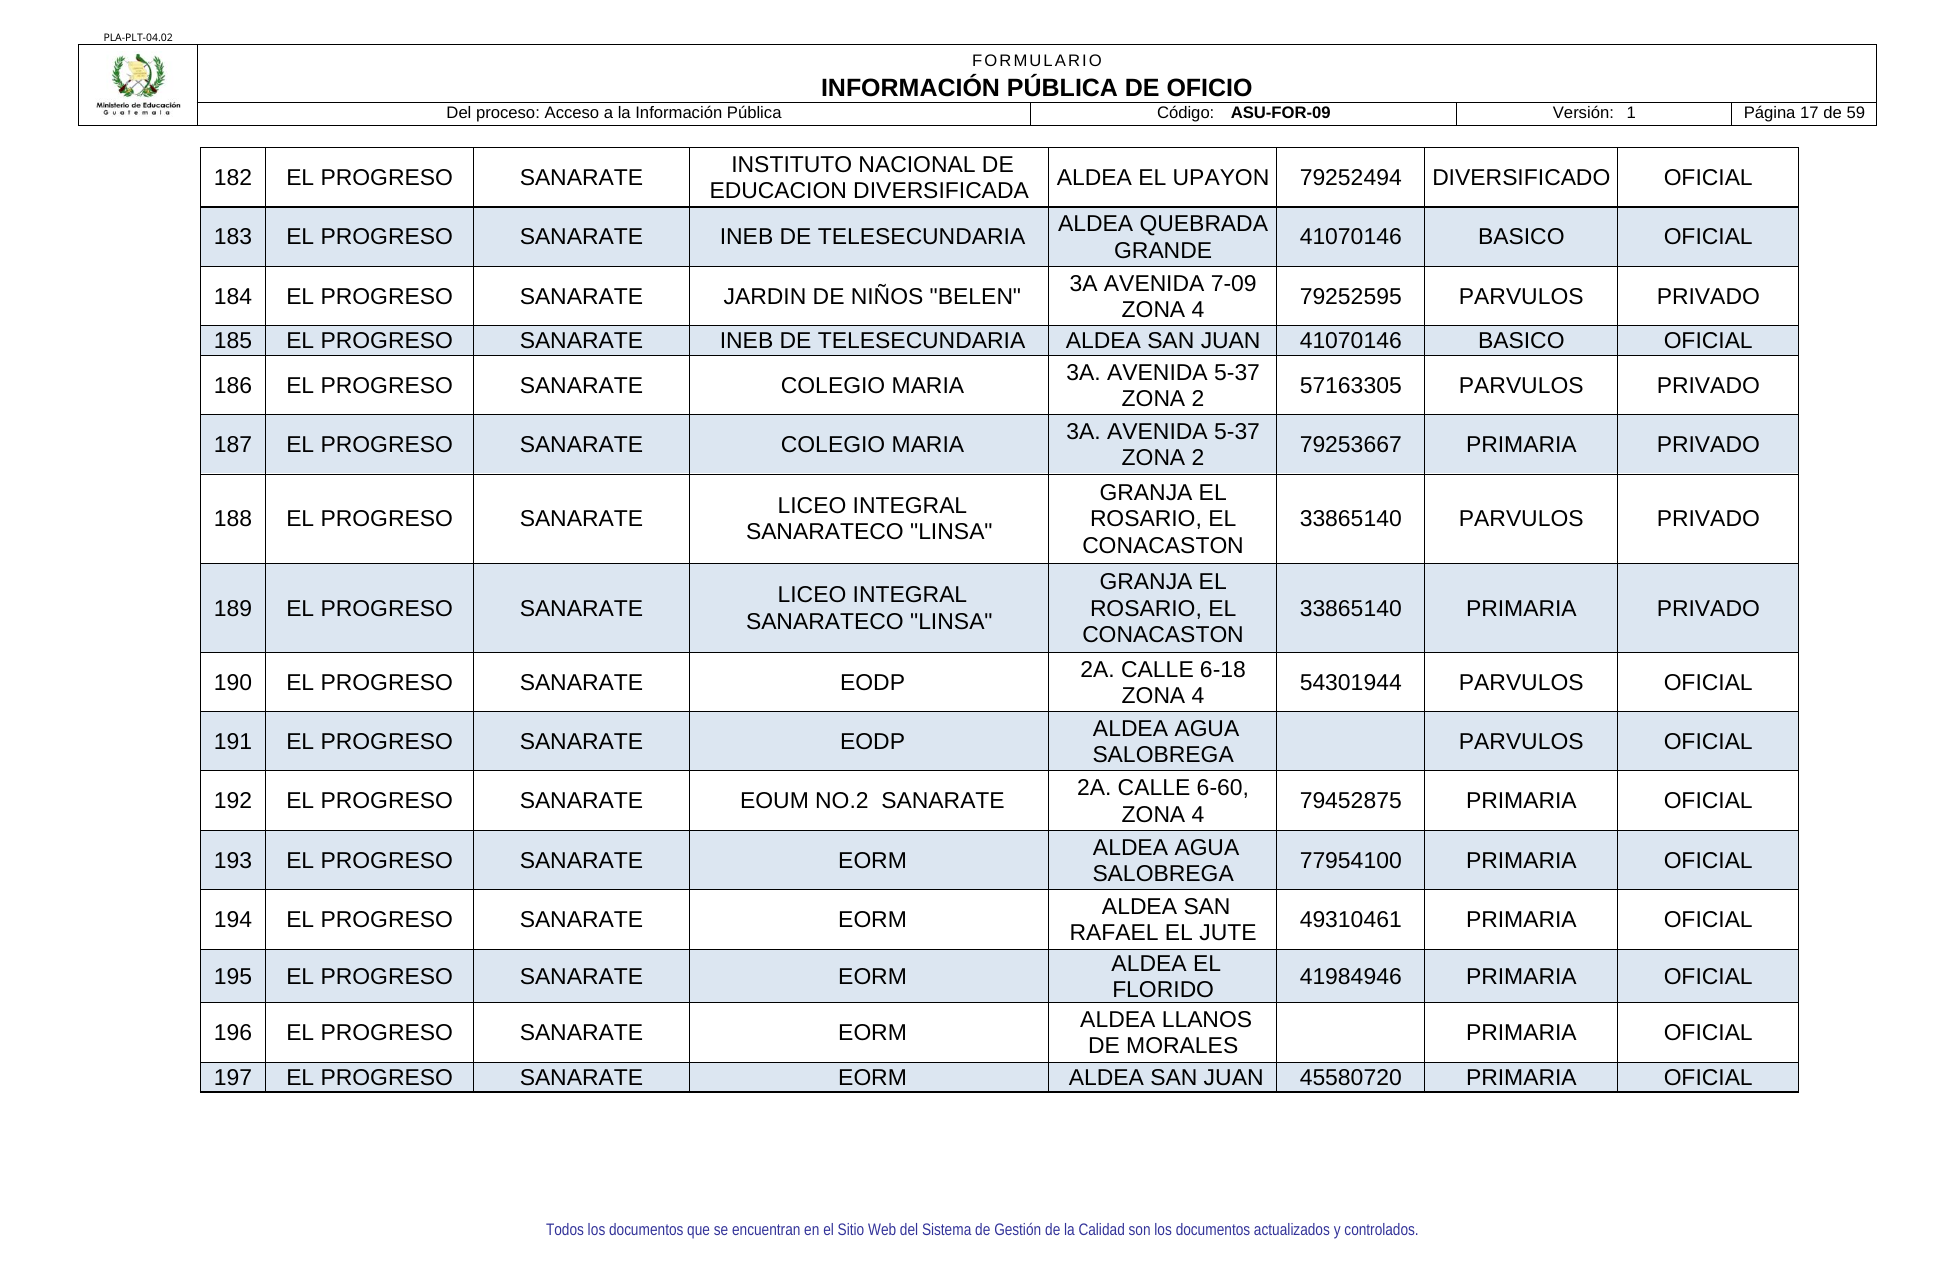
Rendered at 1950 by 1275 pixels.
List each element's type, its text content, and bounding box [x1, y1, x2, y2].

table_cell [1277, 1003, 1424, 1062]
table_cell OFICIAL [1618, 148, 1798, 206]
table_cell ALDEA AGUA SALOBREGA [1049, 831, 1276, 889]
table_cell 194 [201, 890, 265, 948]
table_cell PRIVADO [1618, 356, 1798, 414]
table_cell SANARATE [474, 475, 689, 563]
table_cell SANARATE [474, 356, 689, 414]
table_cell SANARATE [474, 771, 689, 830]
table_cell EODP [690, 712, 1048, 770]
table_cell PARVULOS [1425, 653, 1617, 711]
table_cell OFICIAL [1618, 208, 1798, 266]
table_cell 197 [201, 1063, 265, 1091]
table_cell 54301944 [1277, 653, 1424, 711]
table_cell OFICIAL [1618, 950, 1798, 1002]
table_cell 2A. CALLE 6-18 ZONA 4 [1049, 653, 1276, 711]
table_cell PRIVADO [1618, 475, 1798, 563]
table_cell 195 [201, 950, 265, 1002]
table_cell PARVULOS [1425, 712, 1617, 770]
picture [95, 51, 181, 117]
table_cell PARVULOS [1425, 267, 1617, 325]
table_cell ALDEA SAN RAFAEL EL JUTE [1049, 890, 1276, 948]
table_cell 186 [201, 356, 265, 414]
table_cell [1277, 712, 1424, 770]
table_cell 189 [201, 564, 265, 652]
table_cell SANARATE [474, 208, 689, 266]
table_cell SANARATE [474, 1003, 689, 1062]
table_cell PRIVADO [1618, 564, 1798, 652]
table_cell SANARATE [474, 564, 689, 652]
table_cell EL PROGRESO [266, 1003, 473, 1062]
table_cell ALDEA LLANOS DE MORALES [1049, 1003, 1276, 1062]
table_cell PRIMARIA [1425, 1063, 1617, 1091]
table_cell PARVULOS [1425, 475, 1617, 563]
table_cell PRIMARIA [1425, 771, 1617, 830]
table_cell 33865140 [1277, 475, 1424, 563]
table_cell EORM [690, 890, 1048, 948]
table_cell OFICIAL [1618, 890, 1798, 948]
table_cell 2A. CALLE 6-60, ZONA 4 [1049, 771, 1276, 830]
table_cell ALDEA QUEBRADA GRANDE [1049, 208, 1276, 266]
table_cell 193 [201, 831, 265, 889]
table_cell EL PROGRESO [266, 326, 473, 355]
table_cell 191 [201, 712, 265, 770]
table_cell EL PROGRESO [266, 890, 473, 948]
table_cell ALDEA EL FLORIDO [1049, 950, 1276, 1002]
table_cell 3A AVENIDA 7-09 ZONA 4 [1049, 267, 1276, 325]
table_cell EL PROGRESO [266, 267, 473, 325]
table_cell JARDIN DE NIÑOS "BELEN" [690, 267, 1048, 325]
table_cell 33865140 [1277, 564, 1424, 652]
table_cell OFICIAL [1618, 1003, 1798, 1062]
table_cell PRIMARIA [1425, 564, 1617, 652]
table_cell SANARATE [474, 148, 689, 206]
table_cell PRIVADO [1618, 415, 1798, 473]
table_cell SANARATE [474, 267, 689, 325]
table_cell 3A. AVENIDA 5-37 ZONA 2 [1049, 415, 1276, 473]
table_cell 182 [201, 148, 265, 206]
table_cell SANARATE [474, 890, 689, 948]
table_cell EL PROGRESO [266, 356, 473, 414]
table_cell LICEO INTEGRAL SANARATECO "LINSA" [690, 475, 1048, 563]
table_cell SANARATE [474, 831, 689, 889]
table_cell EL PROGRESO [266, 950, 473, 1002]
table_cell 41984946 [1277, 950, 1424, 1002]
table_cell EORM [690, 831, 1048, 889]
table_cell EOUM NO.2 SANARATE [690, 771, 1048, 830]
table_cell LICEO INTEGRAL SANARATECO "LINSA" [690, 564, 1048, 652]
table_cell SANARATE [474, 415, 689, 473]
table_cell SANARATE [474, 950, 689, 1002]
table_cell EL PROGRESO [266, 771, 473, 830]
table_cell EL PROGRESO [266, 653, 473, 711]
table_cell 79252494 [1277, 148, 1424, 206]
table_cell OFICIAL [1618, 326, 1798, 355]
table_cell 188 [201, 475, 265, 563]
table_cell GRANJA EL ROSARIO, EL CONACASTON [1049, 475, 1276, 563]
table_cell EORM [690, 1003, 1048, 1062]
table_cell 79452875 [1277, 771, 1424, 830]
table_cell PRIMARIA [1425, 415, 1617, 473]
table_cell SANARATE [474, 1063, 689, 1091]
table_cell 3A. AVENIDA 5-37 ZONA 2 [1049, 356, 1276, 414]
table_cell ALDEA AGUA SALOBREGA [1049, 712, 1276, 770]
table_cell EL PROGRESO [266, 831, 473, 889]
table_cell EL PROGRESO [266, 415, 473, 473]
table_cell 45580720 [1277, 1063, 1424, 1091]
table_cell EL PROGRESO [266, 475, 473, 563]
table_cell EORM [690, 950, 1048, 1002]
table_cell 190 [201, 653, 265, 711]
table_cell PRIMARIA [1425, 950, 1617, 1002]
table_cell PRIMARIA [1425, 1003, 1617, 1062]
table_cell OFICIAL [1618, 1063, 1798, 1091]
table_cell 57163305 [1277, 356, 1424, 414]
table_cell EL PROGRESO [266, 564, 473, 652]
table_cell ALDEA EL UPAYON [1049, 148, 1276, 206]
table_cell PRIMARIA [1425, 831, 1617, 889]
table_cell DIVERSIFICADO [1425, 148, 1617, 206]
table_cell BASICO [1425, 326, 1617, 355]
table_cell 41070146 [1277, 326, 1424, 355]
table_cell EL PROGRESO [266, 148, 473, 206]
table_cell COLEGIO MARIA [690, 356, 1048, 414]
table_cell PRIMARIA [1425, 890, 1617, 948]
table_cell EL PROGRESO [266, 208, 473, 266]
table_cell EODP [690, 653, 1048, 711]
table_cell 41070146 [1277, 208, 1424, 266]
table_cell OFICIAL [1618, 712, 1798, 770]
table_cell 196 [201, 1003, 265, 1062]
table_cell PARVULOS [1425, 356, 1617, 414]
table_cell EL PROGRESO [266, 712, 473, 770]
table_cell EORM [690, 1063, 1048, 1091]
table_cell COLEGIO MARIA [690, 415, 1048, 473]
table_cell ALDEA SAN JUAN [1049, 326, 1276, 355]
table_cell 183 [201, 208, 265, 266]
table_cell ALDEA SAN JUAN [1049, 1063, 1276, 1091]
table_cell 185 [201, 326, 265, 355]
table_cell 187 [201, 415, 265, 473]
table_cell 77954100 [1277, 831, 1424, 889]
table_cell INEB DE TELESECUNDARIA [690, 208, 1048, 266]
table_cell 79252595 [1277, 267, 1424, 325]
table_cell OFICIAL [1618, 831, 1798, 889]
table_cell 79253667 [1277, 415, 1424, 473]
table_cell SANARATE [474, 326, 689, 355]
table_cell 49310461 [1277, 890, 1424, 948]
table_cell INSTITUTO NACIONAL DE EDUCACION DIVERSIFICADA [690, 148, 1048, 206]
table_cell OFICIAL [1618, 771, 1798, 830]
table_cell 192 [201, 771, 265, 830]
table_cell BASICO [1425, 208, 1617, 266]
table_cell 184 [201, 267, 265, 325]
table_cell SANARATE [474, 653, 689, 711]
table_cell SANARATE [474, 712, 689, 770]
table_cell OFICIAL [1618, 653, 1798, 711]
table_cell PRIVADO [1618, 267, 1798, 325]
table_cell INEB DE TELESECUNDARIA [690, 326, 1048, 355]
table_cell GRANJA EL ROSARIO, EL CONACASTON [1049, 564, 1276, 652]
table_cell EL PROGRESO [266, 1063, 473, 1091]
